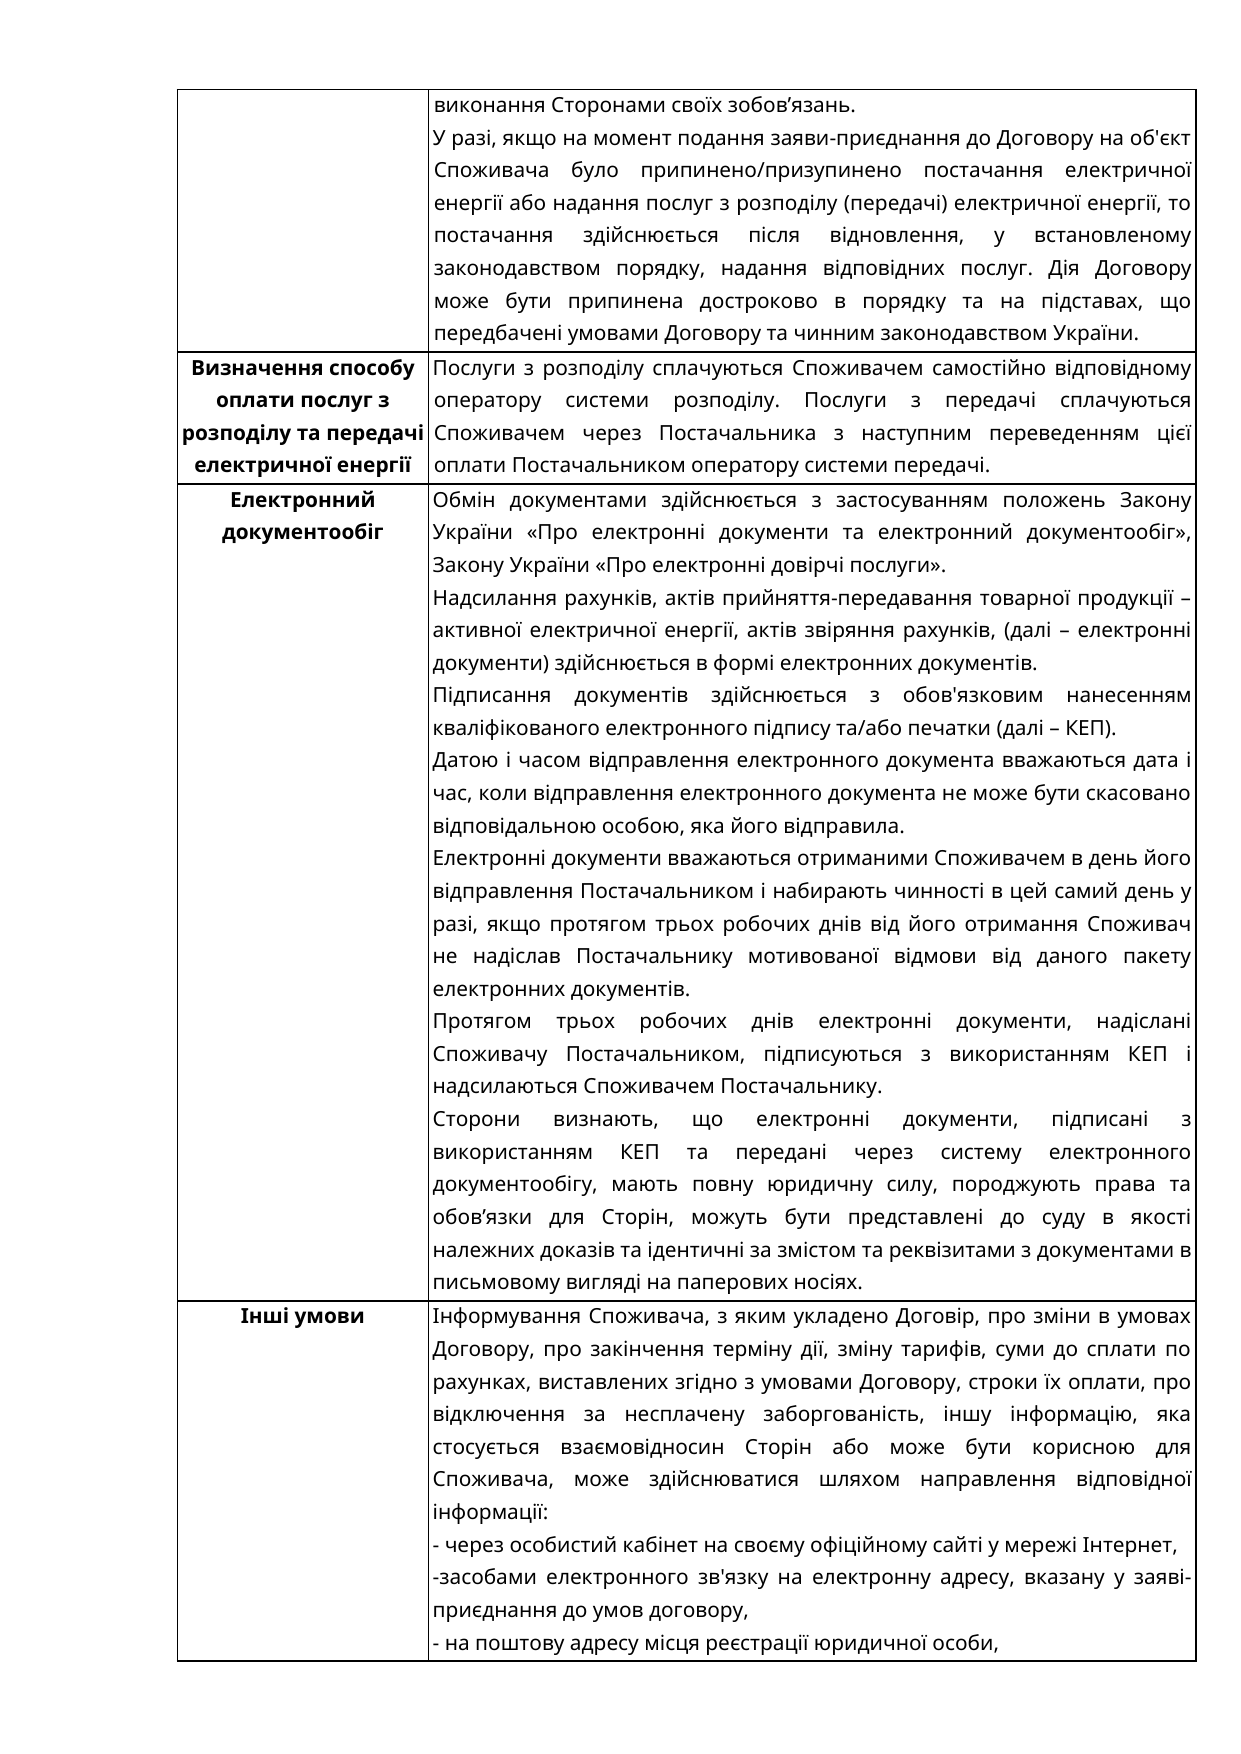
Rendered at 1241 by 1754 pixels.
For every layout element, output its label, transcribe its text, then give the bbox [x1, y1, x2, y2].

table_cell Електронний документообіг [178, 485, 428, 1300]
table_cell Обмін документами здійснюється з застосуванням положень Закону України «Про електронні документи та електронний документообіг», Закону України «Про електронні довірчі послуги». Надсилання рахунків, актів прийняття-передавання товарної продукції – активної електричної енергії, актів звіряння рахунків, (далі – електронні документи) здійснюється в формі електронних документів. Підписання документів здійснюється з обов'язковим нанесенням кваліфікованого електронного підпису та/або печатки (далі – КЕП). Датою і часом відправлення електронного документа вважаються дата і час, коли відправлення електронного документа не може бути скасовано відповідальною особою, яка його відправила. Електронні документи вважаються отриманими Споживачем в день його відправлення Постачальником і набирають чинності в цей самий день у разі, якщо протягом трьох робочих днів від його отримання Споживач не надіслав Постачальнику мотивованої відмови від даного пакету електронних документів. Протягом трьох робочих днів електронні документи, надіслані Споживачу Постачальником, підписуються з використанням КЕП і надсилаються Споживачем Постачальнику. Сторони визнають, що електронні документи, підписані з використанням КЕП та передані через систему електронного документообігу, мають повну юридичну силу, породжують права та обов’язки для Сторін, можуть бути представлені до суду в якості належних доказів та ідентичні за змістом та реквізитами з документами в письмовому вигляді на паперових носіях. [429, 485, 1195, 1300]
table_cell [178, 90, 428, 351]
table_cell Послуги з розподілу сплачуються Споживачем самостійно відповідному оператору системи розподілу. Послуги з передачі сплачуються Споживачем через Постачальника з наступним переведенням цієї оплати Постачальником оператору системи передачі. [429, 353, 1195, 483]
table_cell Визначення способу оплати послуг з розподілу та передачі електричної енергії [178, 353, 428, 483]
table_cell Інші умови [178, 1302, 428, 1660]
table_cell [429, 90, 1195, 351]
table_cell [429, 1302, 1195, 1660]
